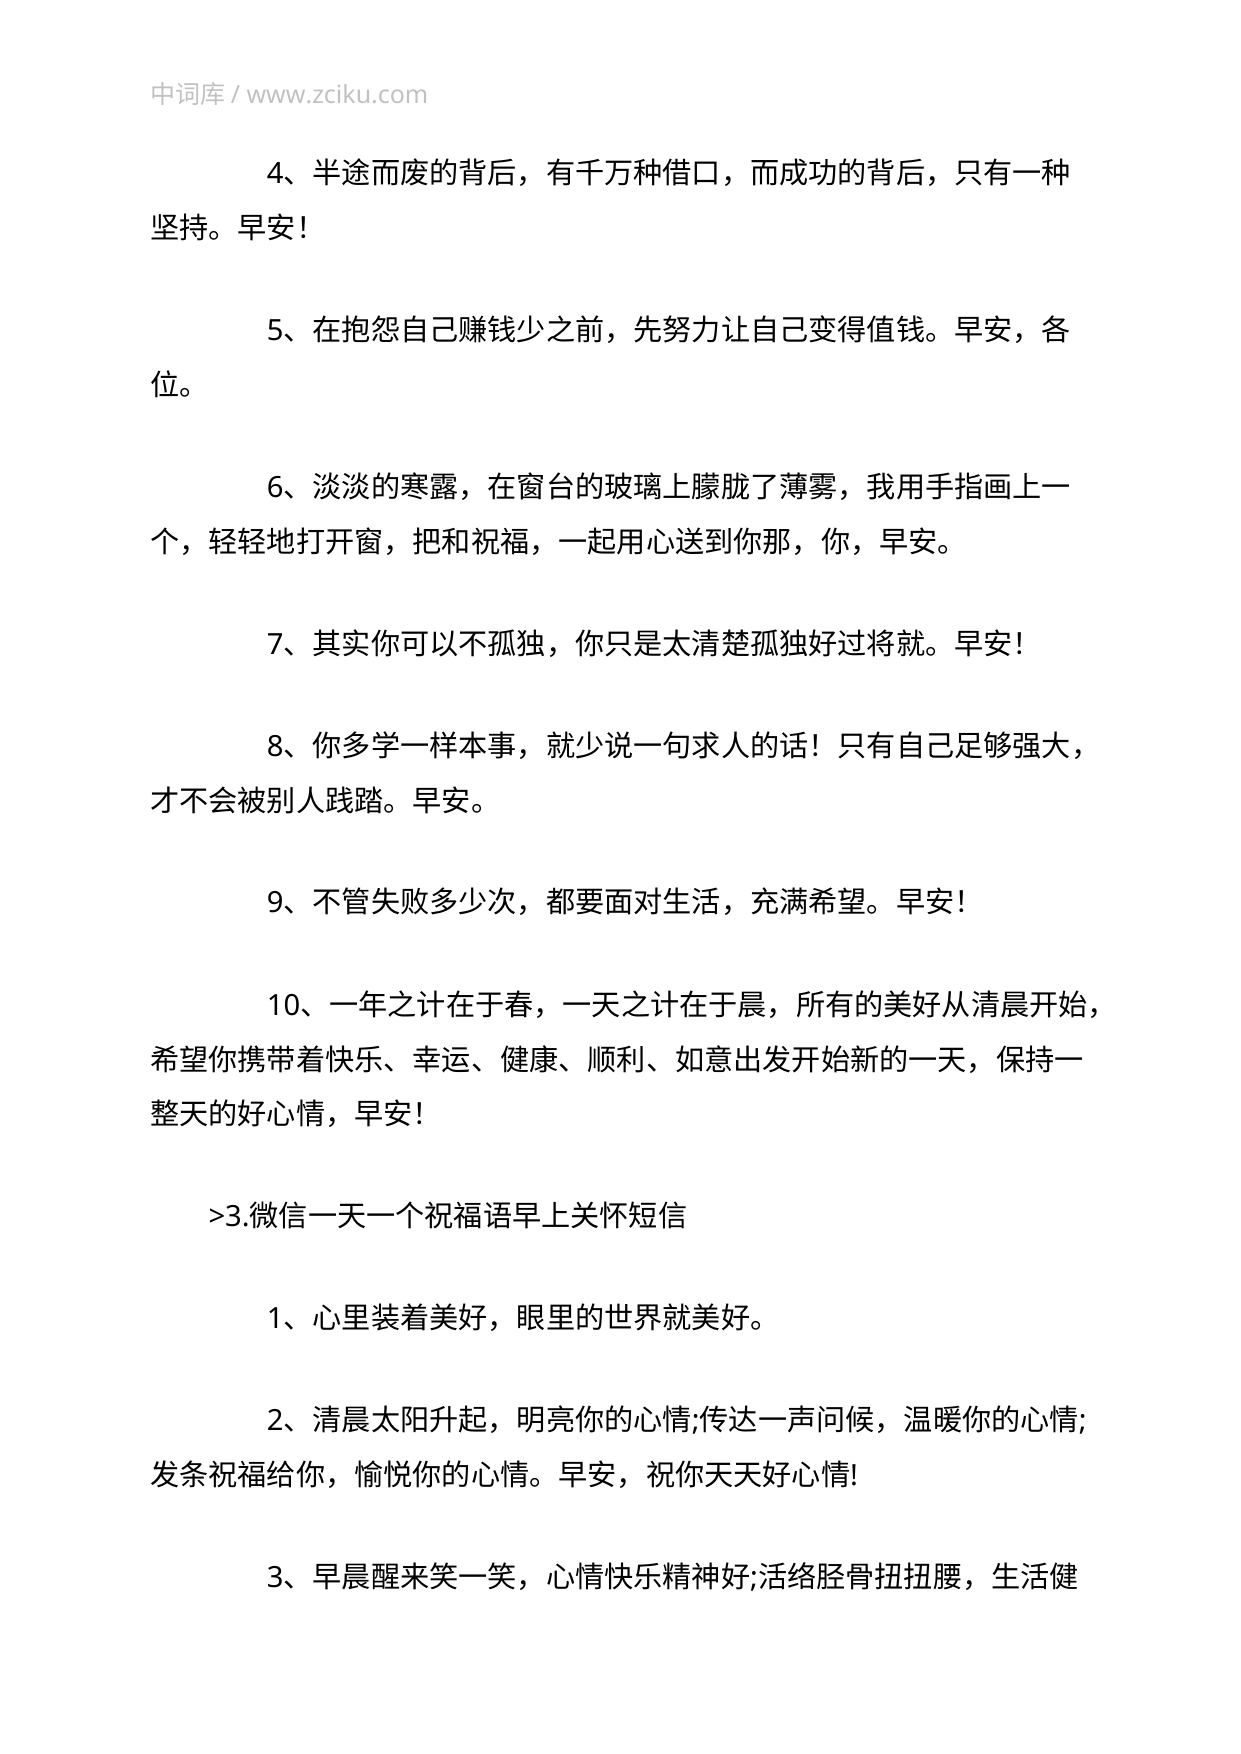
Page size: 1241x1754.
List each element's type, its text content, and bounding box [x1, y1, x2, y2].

text 7、其实你可以不孤独，你只是太清楚孤独好过将就。早安！ [150, 620, 1090, 663]
text 10、一年之计在于春，一天之计在于晨，所有的美好从清晨开始，希望你携带着快乐、幸运、健康、顺利、如意出发开始新的一天，保持一整天的好心情，早安！ [150, 981, 1090, 1133]
text 9、不管失败多少次，都要面对生活，充满希望。早安！ [150, 879, 1090, 921]
text 6、淡淡的寒露，在窗台的玻璃上朦胧了薄雾，我用手指画上一个，轻轻地打开窗，把和祝福，一起用心送到你那，你，早安。 [150, 463, 1090, 561]
text 2、清晨太阳升起，明亮你的心情;传达一声问候，温暖你的心情;发条祝福给你，愉悦你的心情。早安，祝你天天好心情! [150, 1397, 1090, 1494]
text >3.微信一天一个祝福语早上关怀短信 [150, 1193, 1090, 1235]
text 5、在抱怨自己赚钱少之前，先努力让自己变得值钱。早安，各位。 [150, 307, 1090, 404]
text 8、你多学一样本事，就少说一句求人的话！只有自己足够强大，才不会被别人践踏。早安。 [150, 722, 1090, 819]
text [150, 1554, 1090, 1596]
text 1、心里装着美好，眼里的世界就美好。 [150, 1295, 1090, 1337]
text 4、半途而废的背后，有千万种借口，而成功的背后，只有一种坚持。早安！ [150, 150, 1090, 247]
